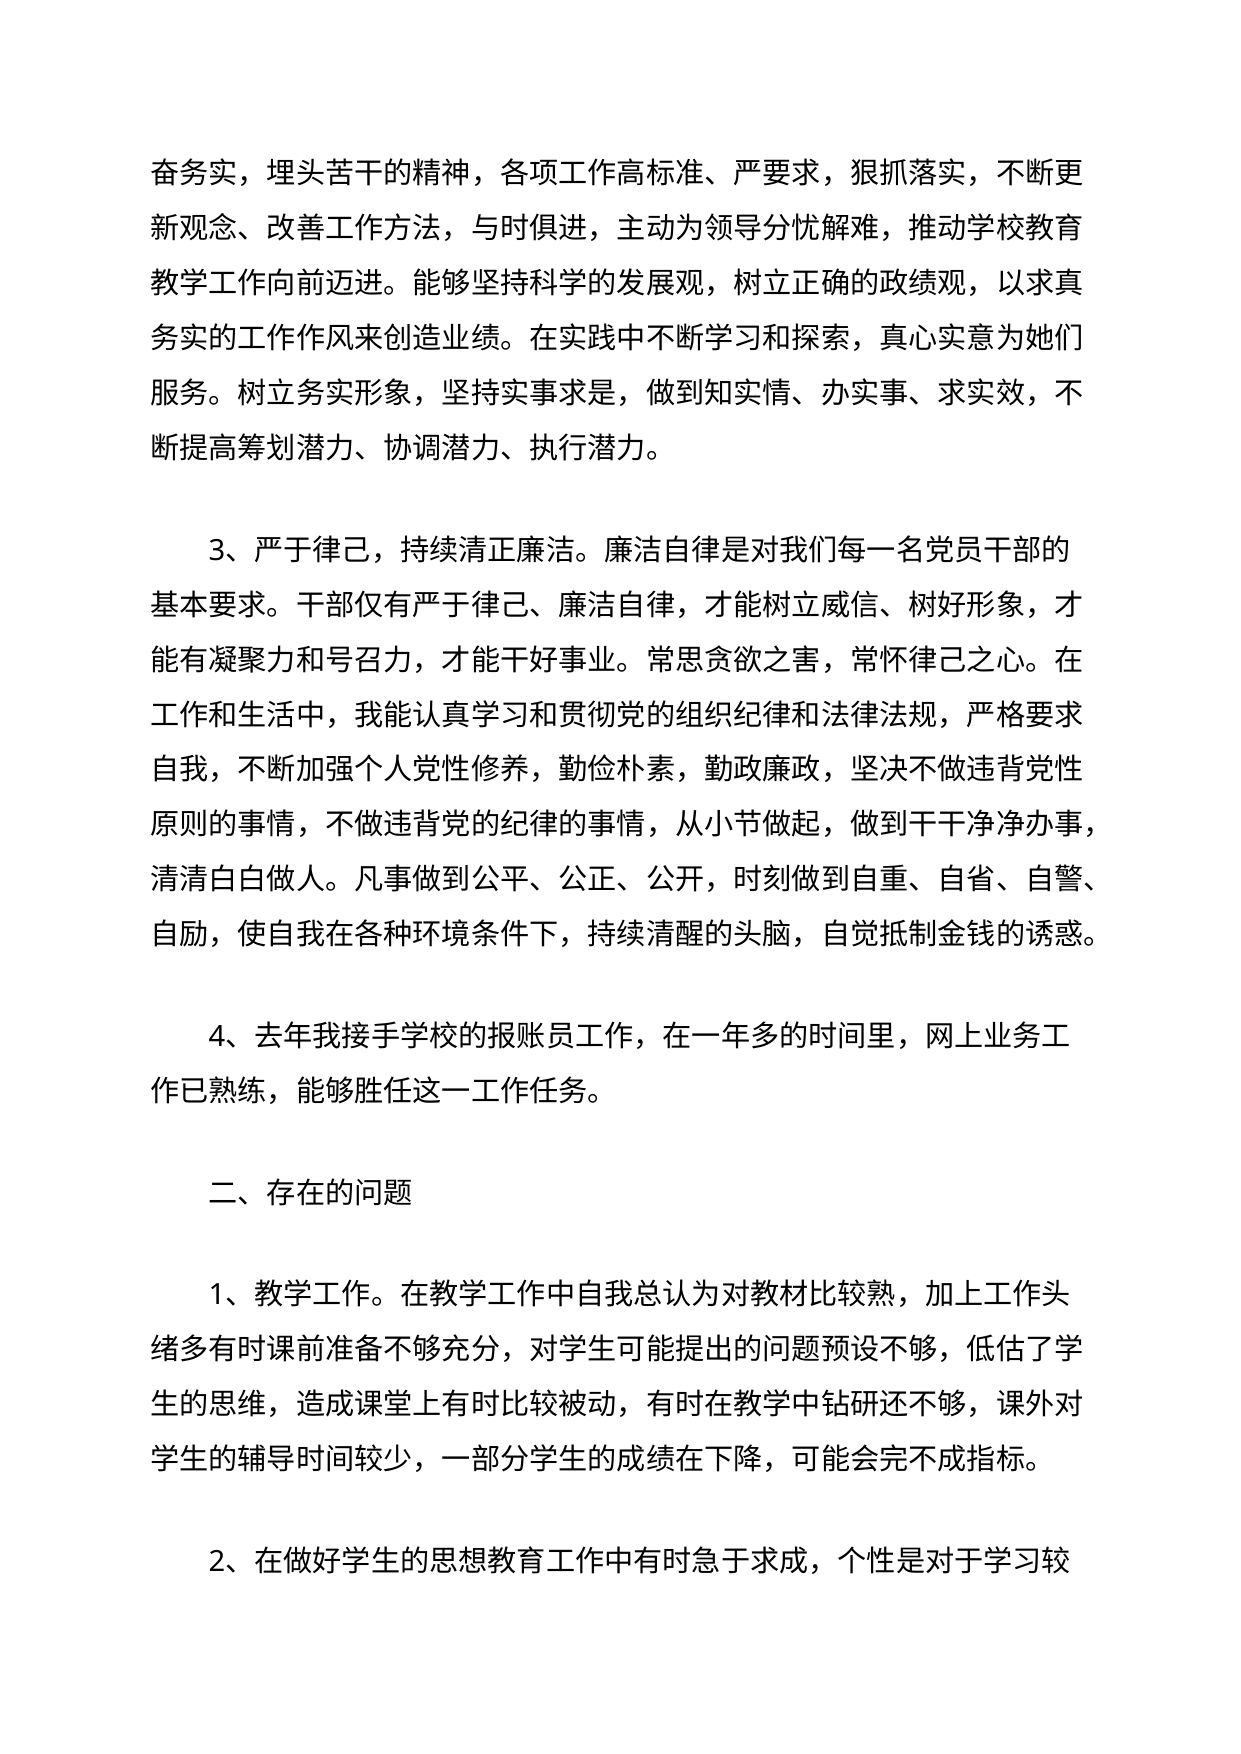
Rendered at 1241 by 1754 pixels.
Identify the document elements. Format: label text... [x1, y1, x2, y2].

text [150, 150, 1090, 467]
text 3、严于律己，持续清正廉洁。廉洁自律是对我们每一名党员干部的基本要求。干部仅有严于律己、廉洁自律，才能树立威信、树好形象，才能有凝聚力和号召力，才能干好事业。常思贪欲之害，常怀律己之心。在工作和生活中，我能认真学习和贯彻党的组织纪律和法律法规，严格要求自我，不断加强个人党性修养，勤俭朴素，勤政廉政，坚决不做违背党性原则的事情，不做违背党的纪律的事情，从小节做起，做到干干净净办事，清清白白做人。凡事做到公平、公正、公开，时刻做到自重、自省、自警、自励，使自我在各种环境条件下，持续清醒的头脑，自觉抵制金钱的诱惑。 [150, 526, 1090, 953]
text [150, 1537, 1090, 1580]
text 1、教学工作。在教学工作中自我总认为对教材比较熟，加上工作头绪多有时课前准备不够充分，对学生可能提出的问题预设不够，低估了学生的思维，造成课堂上有时比较被动，有时在教学中钻研还不够，课外对学生的辅导时间较少，一部分学生的成绩在下降，可能会完不成指标。 [150, 1271, 1090, 1478]
text 4、去年我接手学校的报账员工作，在一年多的时间里，网上业务工作已熟练，能够胜任这一工作任务。 [150, 1012, 1090, 1110]
text 二、存在的问题 [150, 1169, 1090, 1211]
